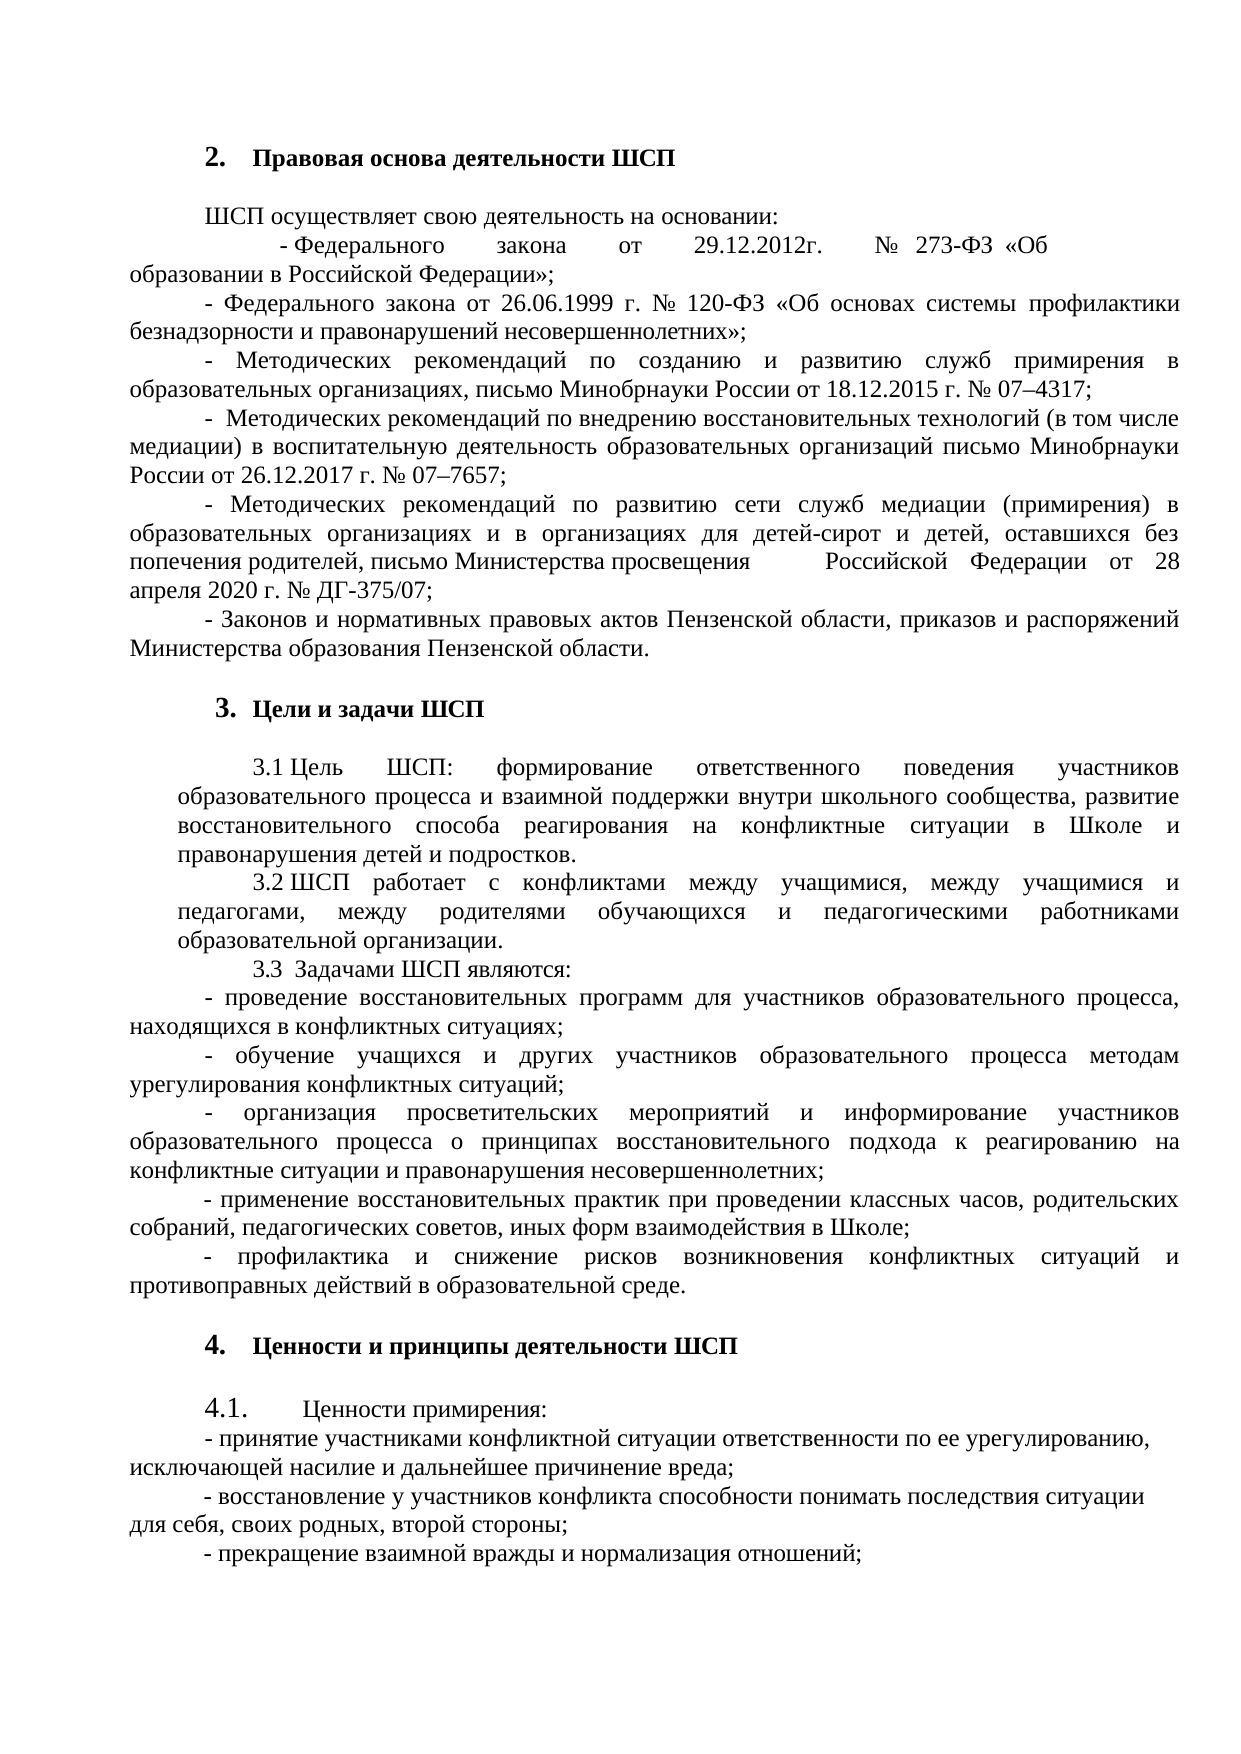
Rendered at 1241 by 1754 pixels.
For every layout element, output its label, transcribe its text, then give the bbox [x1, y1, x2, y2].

list Задачами ШСП являются: [177, 954, 1180, 982]
subtitle Правовая основа деятельности ШСП [129, 139, 1180, 173]
text - принятие участниками конфликтной ситуации ответственности по ее урегулированию, исключающей насилие и дальнейшее причинение вреда; [129, 1423, 1180, 1481]
list - Методических рекомендаций по развитию сети служб медиации (примирения) в образовательных организациях и в организациях для детей-сирот и детей, оставшихся без попечения родителей, письмо Министерства просвещения Российской Федерации от 28 апреля 2020 г. № ДГ-375/07; [129, 489, 1180, 604]
list ШСП осуществляет свою деятельность на основании: [129, 201, 1180, 230]
subtitle Ценности и принципы деятельности ШСП [129, 1327, 1180, 1361]
text - проведение восстановительных программ для участников образовательного процесса, находящихся в конфликтных ситуациях; [129, 982, 1180, 1040]
text - Федерального закона от 29.12.2012г. № 273-ФЗ «Об образовании в Российской Федерации»; [129, 230, 1180, 288]
text - профилактика и снижение рисков возникновения конфликтных ситуаций и противоправных действий в образовательной среде. [129, 1241, 1180, 1299]
list - Законов и нормативных правовых актов Пензенской области, приказов и распоряжений Министерства образования Пензенской области. [129, 604, 1180, 661]
subtitle Цели и задачи ШСП [215, 690, 1180, 724]
text - обучение учащихся и других участников образовательного процесса методам урегулирования конфликтных ситуаций; [129, 1040, 1180, 1097]
list ШСП работает с конфликтами между учащимися, между учащимися и педагогами, между родителями обучающихся и педагогическими работниками образовательной организации. [177, 867, 1180, 954]
list - Федерального закона от 26.06.1999 г. № 120-ФЗ «Об основах системы профилактики безнадзорности и правонарушений несовершеннолетних»; [129, 288, 1180, 345]
list Ценности примирения: [129, 1390, 1180, 1423]
list - Методических рекомендаций по созданию и развитию служб примирения в образовательных организациях, письмо Минобрнауки России от 18.12.2015 г. № 07–4317; [129, 345, 1180, 403]
text - организация просветительских мероприятий и информирование участников образовательного процесса о принципах восстановительного подхода к реагированию на конфликтные ситуации и правонарушения несовершеннолетних; [129, 1097, 1180, 1184]
text - прекращение взаимной вражды и нормализация отношений; [129, 1538, 1180, 1567]
text - применение восстановительных практик при проведении классных часов, родительских собраний, педагогических советов, иных форм взаимодействия в Школе; [129, 1184, 1180, 1241]
text - восстановление у участников конфликта способности понимать последствия ситуации для себя, своих родных, второй стороны; [129, 1481, 1180, 1538]
list - Методических рекомендаций по внедрению восстановительных технологий (в том числе медиации) в воспитательную деятельность образовательных организаций письмо Минобрнауки России от 26.12.2017 г. № 07–7657; [129, 403, 1180, 489]
list Цель ШСП: формирование ответственного поведения участников образовательного процесса и взаимной поддержки внутри школьного сообщества, развитие восстановительного способа реагирования на конфликтные ситуации в Школе и правонарушения детей и подростков. [177, 752, 1180, 867]
